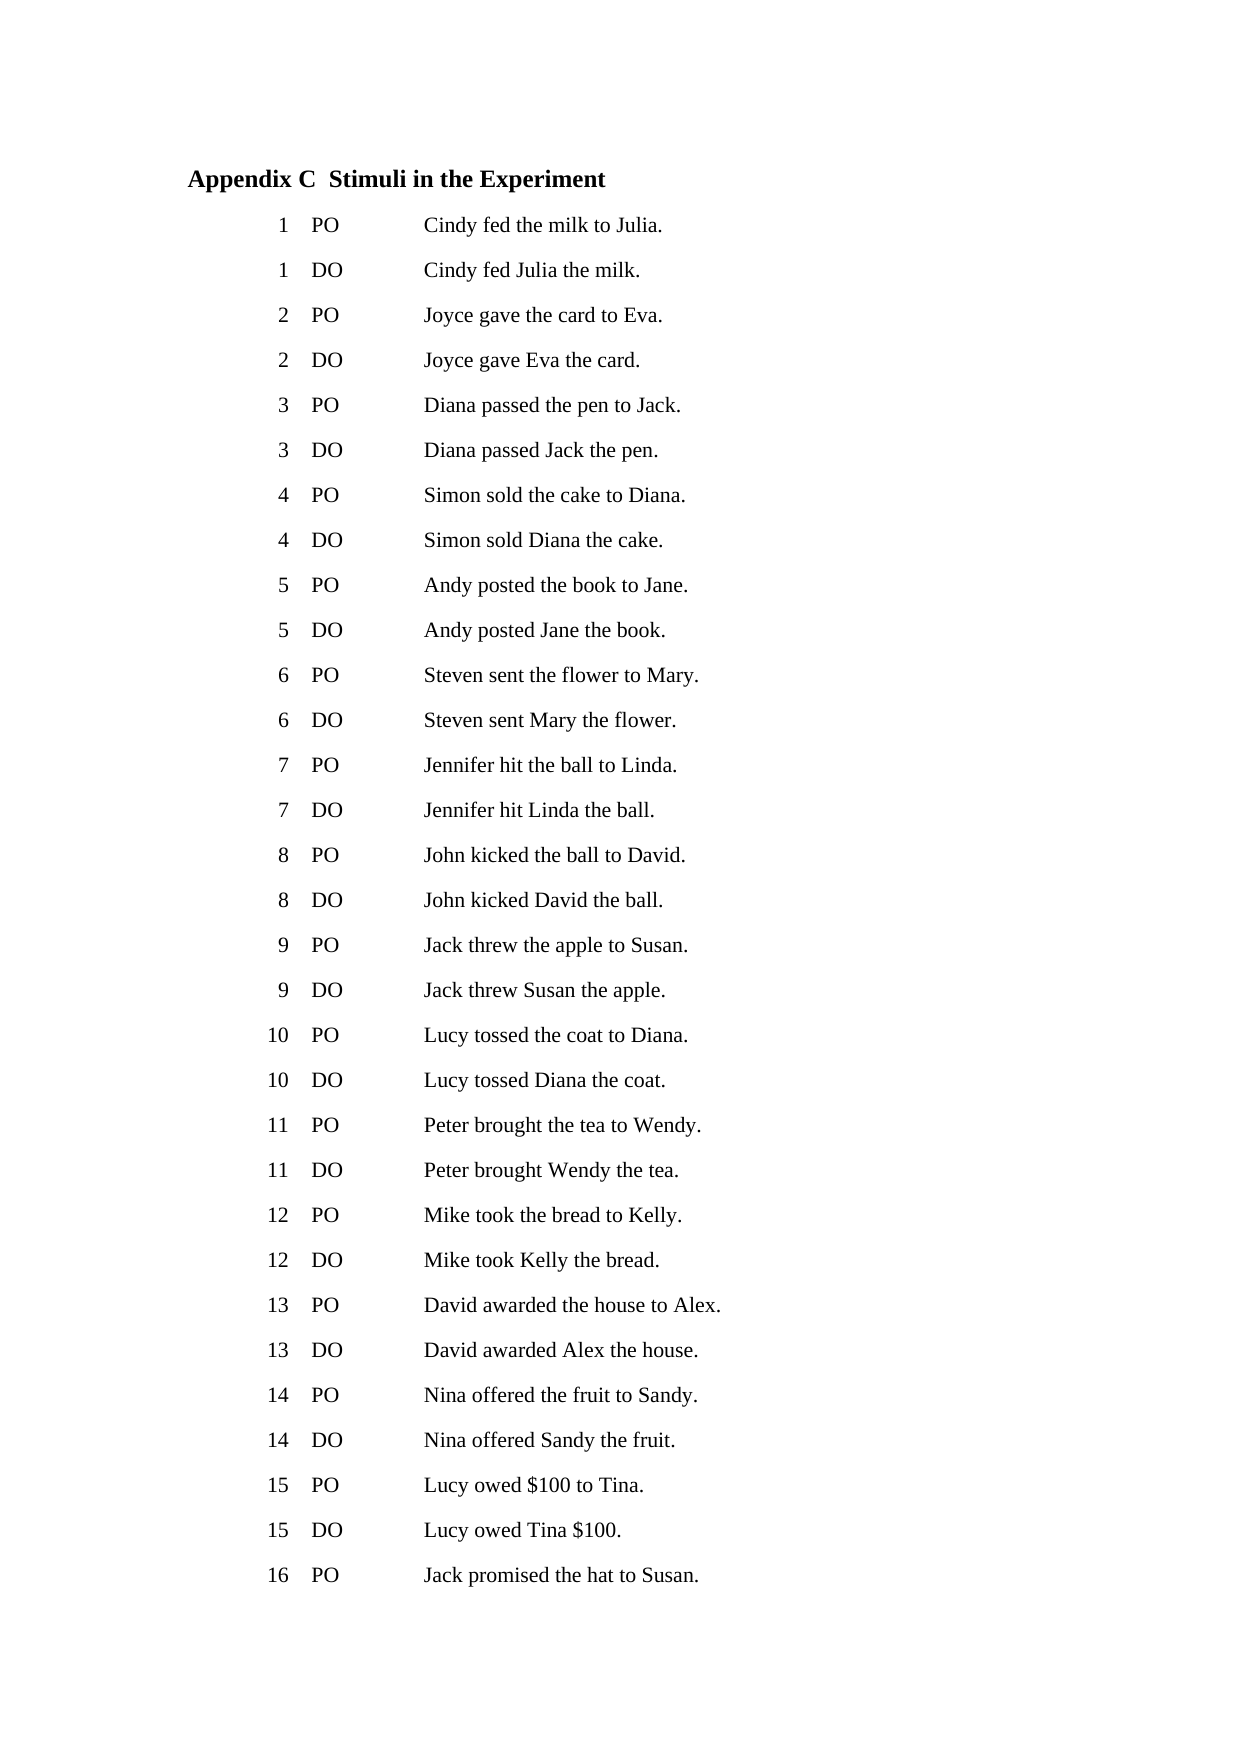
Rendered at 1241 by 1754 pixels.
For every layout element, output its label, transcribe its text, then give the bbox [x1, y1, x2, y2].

table_cell Lucy tossed the coat to Diana. [413, 1019, 1031, 1064]
table_cell 3 [188, 434, 300, 479]
table_cell 5 [188, 614, 300, 659]
table_cell Jack threw Susan the apple. [413, 974, 1031, 1019]
table_cell Nina offered the fruit to Sandy. [413, 1379, 1031, 1424]
table_cell 1 [188, 254, 300, 299]
table_cell PO [300, 1289, 412, 1334]
table_cell John kicked the ball to David. [413, 839, 1031, 884]
table_cell DO [300, 1424, 412, 1469]
table_cell 4 [188, 479, 300, 524]
table_cell 10 [188, 1019, 300, 1064]
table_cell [413, 1559, 1031, 1592]
table_cell 3 [188, 389, 300, 434]
table_cell 12 [188, 1199, 300, 1244]
table_cell Steven sent Mary the flower. [413, 704, 1031, 749]
table_cell 2 [188, 344, 300, 389]
table_cell Peter brought the tea to Wendy. [413, 1109, 1031, 1154]
table_cell PO [300, 389, 412, 434]
table_cell Andy posted the book to Jane. [413, 569, 1031, 614]
table_cell PO [300, 929, 412, 974]
table_cell PO [300, 839, 412, 884]
table_cell 6 [188, 704, 300, 749]
table_cell DO [300, 344, 412, 389]
table_cell PO [300, 1199, 412, 1244]
table_cell Mike took Kelly the bread. [413, 1244, 1031, 1289]
table_cell Joyce gave the card to Eva. [413, 299, 1031, 344]
table_cell DO [300, 434, 412, 479]
table_cell Peter brought Wendy the tea. [413, 1154, 1031, 1199]
table_cell 15 [188, 1514, 300, 1559]
table_header Cindy fed the milk to Julia. [413, 209, 1031, 254]
table_cell 11 [188, 1154, 300, 1199]
table_cell DO [300, 794, 412, 839]
table_cell PO [300, 569, 412, 614]
table_header 1 [188, 209, 300, 254]
table_cell DO [300, 974, 412, 1019]
table_cell PO [300, 1109, 412, 1154]
table_cell DO [300, 1064, 412, 1109]
table_cell DO [300, 524, 412, 569]
table_cell 4 [188, 524, 300, 569]
table_header PO [300, 209, 412, 254]
table_cell Lucy owed Tina $100. [413, 1514, 1031, 1559]
table_cell Jennifer hit the ball to Linda. [413, 749, 1031, 794]
table_cell 6 [188, 659, 300, 704]
table_cell 8 [188, 884, 300, 929]
table_cell 7 [188, 794, 300, 839]
table_cell Joyce gave Eva the card. [413, 344, 1031, 389]
table_cell PO [300, 1469, 412, 1514]
table_cell 10 [188, 1064, 300, 1109]
table_cell 13 [188, 1334, 300, 1379]
table_cell Mike took the bread to Kelly. [413, 1199, 1031, 1244]
table_cell DO [300, 1334, 412, 1379]
table_cell 8 [188, 839, 300, 884]
table_cell DO [300, 884, 412, 929]
table_cell PO [300, 1019, 412, 1064]
text Appendix C Stimuli in the Experiment [187, 162, 1053, 194]
table_cell DO [300, 254, 412, 299]
table_cell 14 [188, 1379, 300, 1424]
table_cell 12 [188, 1244, 300, 1289]
table_cell Diana passed Jack the pen. [413, 434, 1031, 479]
table_cell Jack threw the apple to Susan. [413, 929, 1031, 974]
table_cell 7 [188, 749, 300, 794]
table_cell Lucy owed $100 to Tina. [413, 1469, 1031, 1514]
table_cell PO [300, 1559, 412, 1592]
table_cell 14 [188, 1424, 300, 1469]
table_cell DO [300, 1244, 412, 1289]
table_cell 9 [188, 974, 300, 1019]
table_cell DO [300, 1514, 412, 1559]
table_cell John kicked David the ball. [413, 884, 1031, 929]
table_cell Andy posted Jane the book. [413, 614, 1031, 659]
table_cell DO [300, 704, 412, 749]
table_cell DO [300, 1154, 412, 1199]
table_cell 5 [188, 569, 300, 614]
table_cell PO [300, 749, 412, 794]
table_cell DO [300, 614, 412, 659]
table_cell PO [300, 1379, 412, 1424]
table_cell Jennifer hit Linda the ball. [413, 794, 1031, 839]
table_cell Steven sent the flower to Mary. [413, 659, 1031, 704]
table_cell 9 [188, 929, 300, 974]
table_cell Lucy tossed Diana the coat. [413, 1064, 1031, 1109]
table_cell 16 [188, 1559, 300, 1592]
table_cell Cindy fed Julia the milk. [413, 254, 1031, 299]
table_cell Nina offered Sandy the fruit. [413, 1424, 1031, 1469]
table_cell PO [300, 659, 412, 704]
table_cell Simon sold Diana the cake. [413, 524, 1031, 569]
table_cell 15 [188, 1469, 300, 1514]
table_cell David awarded Alex the house. [413, 1334, 1031, 1379]
table_cell 2 [188, 299, 300, 344]
table_cell 11 [188, 1109, 300, 1154]
table_cell PO [300, 479, 412, 524]
table_cell Diana passed the pen to Jack. [413, 389, 1031, 434]
table_cell Simon sold the cake to Diana. [413, 479, 1031, 524]
table_cell 13 [188, 1289, 300, 1334]
table_cell David awarded the house to Alex. [413, 1289, 1031, 1334]
table_cell PO [300, 299, 412, 344]
